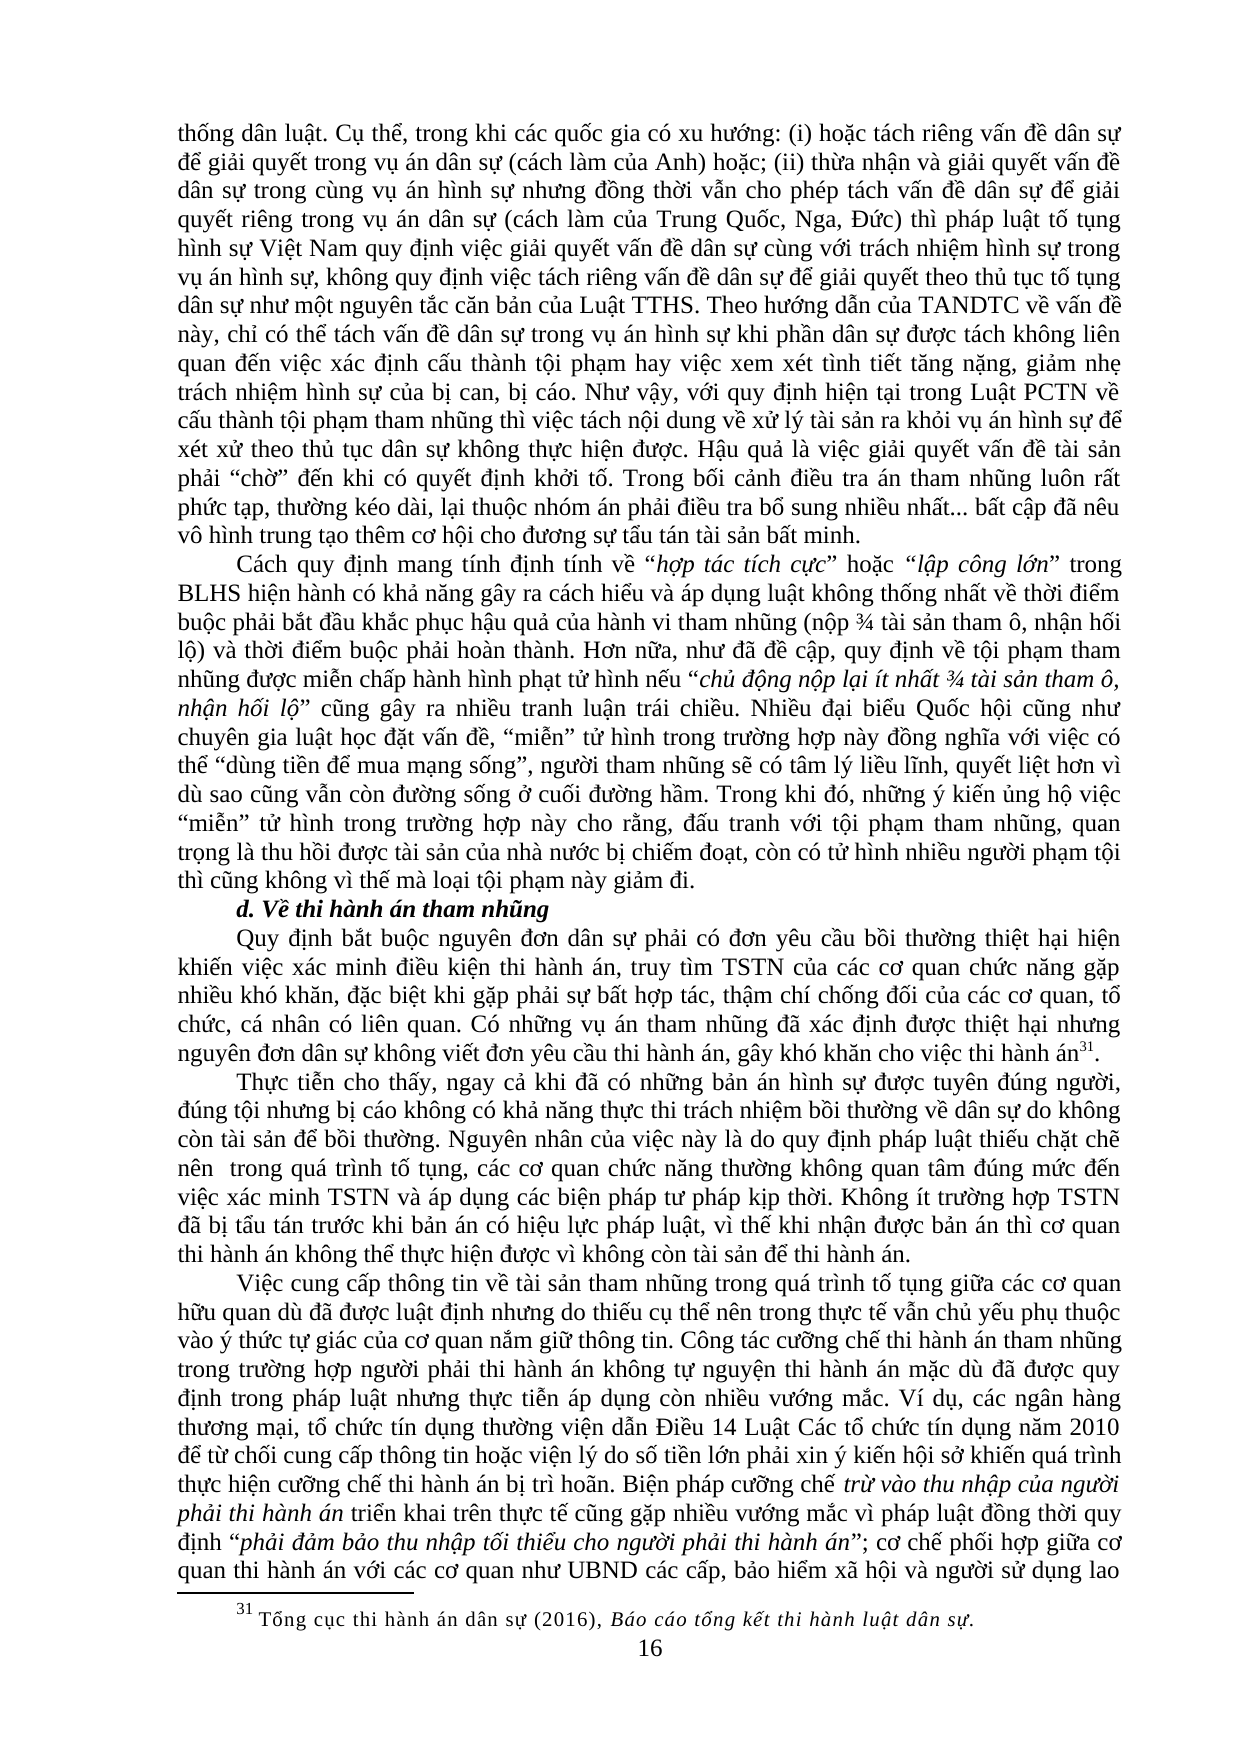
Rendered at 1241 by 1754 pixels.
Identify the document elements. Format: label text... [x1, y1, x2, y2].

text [177, 118, 1122, 549]
text d. Về thi hành án tham nhũng [177, 894, 1122, 923]
text Quy định bắt buộc nguyên đơn dân sự phải có đơn yêu cầu bồi thường thiệt hại hiện khiến việc xác minh điều kiện thi hành án, truy tìm TSTN của các cơ quan chức năng gặp nhiều khó khăn, đặc biệt khi gặp phải sự bất hợp tác, thậm chí chống đối của các cơ quan, tổ chức, cá nhân có liên quan. Có những vụ án tham nhũng đã xác định được thiệt hại nhưng nguyên đơn dân sự không viết đơn yêu cầu thi hành án, gây khó khăn cho việc thi hành án. [177, 923, 1122, 1067]
text Thực tiễn cho thấy, ngay cả khi đã có những bản án hình sự được tuyên đúng người, đúng tội nhưng bị cáo không có khả năng thực thi trách nhiệm bồi thường về dân sự do không còn tài sản để bồi thường. Nguyên nhân của việc này là do quy định pháp luật thiếu chặt chẽ nên trong quá trình tố tụng, các cơ quan chức năng thường không quan tâm đúng mức đến việc xác minh TSTN và áp dụng các biện pháp tư pháp kịp thời. Không ít trường hợp TSTN đã bị tẩu tán trước khi bản án có hiệu lực pháp luật, vì thế khi nhận được bản án thì cơ quan thi hành án không thể thực hiện được vì không còn tài sản để thi hành án. [177, 1067, 1122, 1268]
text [177, 1268, 1122, 1584]
text Cách quy định mang tính định tính về “hợp tác tích cực” hoặc “lập công lớn” trong BLHS hiện hành có khả năng gây ra cách hiểu và áp dụng luật không thống nhất về thời điểm buộc phải bắt đầu khắc phục hậu quả của hành vi tham nhũng (nộp ¾ tài sản tham ô, nhận hối lộ) và thời điểm buộc phải hoàn thành. Hơn nữa, như đã đề cập, quy định về tội phạm tham nhũng được miễn chấp hành hình phạt tử hình nếu “chủ động nộp lại ít nhất ¾ tài sản tham ô, nhận hối lộ” cũng gây ra nhiều tranh luận trái chiều. Nhiều đại biểu Quốc hội cũng như chuyên gia luật học đặt vấn đề, “miễn” tử hình trong trường hợp này đồng nghĩa với việc có thể “dùng tiền để mua mạng sống”, người tham nhũng sẽ có tâm lý liều lĩnh, quyết liệt hơn vì dù sao cũng vẫn còn đường sống ở cuối đường hầm. Trong khi đó, những ý kiến ủng hộ việc “miễn” tử hình trong trường hợp này cho rằng, đấu tranh với tội phạm tham nhũng, quan trọng là thu hồi được tài sản của nhà nước bị chiếm đoạt, còn có tử hình nhiều người phạm tội thì cũng không vì thế mà loại tội phạm này giảm đi. [177, 549, 1122, 894]
